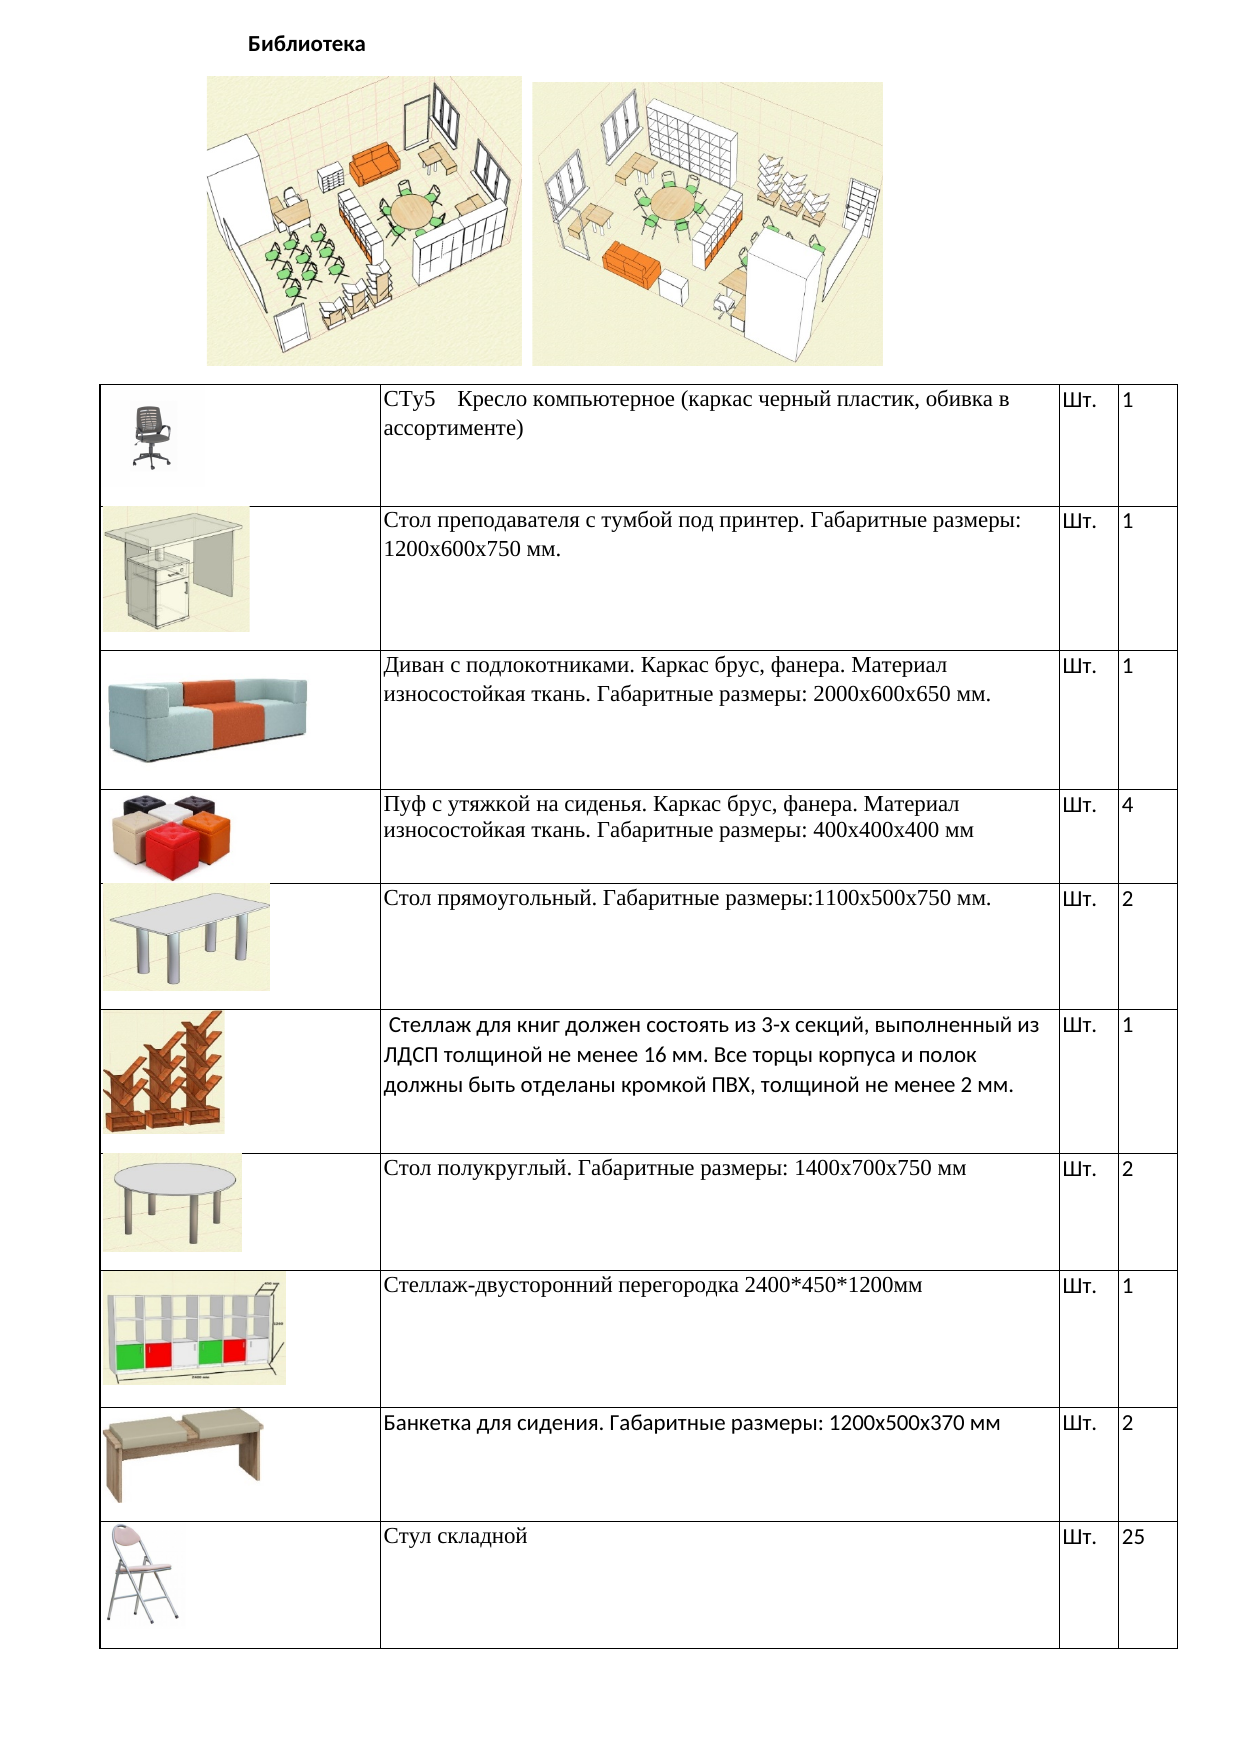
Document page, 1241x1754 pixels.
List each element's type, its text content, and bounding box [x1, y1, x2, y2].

table_header 1 [1119, 385, 1177, 506]
table_cell Пуф с утяжкой на сиденья. Каркас брус, фанера. Материал износостойкая ткань. Габаритные размеры: 400х400х400 мм [381, 790, 1059, 883]
table_header [101, 385, 380, 506]
table_cell [101, 1408, 380, 1521]
table_cell Шт. [1060, 1154, 1118, 1270]
table_cell Диван с подлокотниками. Каркас брус, фанера. Материал износостойкая ткань. Габаритные размеры: 2000х600х650 мм. [381, 651, 1059, 789]
table_cell Стеллаж для книг должен состоять из 3-х секций, выполненный из ЛДСП толщиной не менее 16 мм. Все торцы корпуса и полок должны быть отделаны кромкой ПВХ, толщиной не менее 2 мм. [381, 1010, 1059, 1153]
table_cell Шт. [1060, 1010, 1118, 1153]
table_cell 1 [1119, 507, 1177, 650]
picture [102, 1010, 225, 1134]
picture [102, 651, 314, 771]
table_cell Стул складной [381, 1522, 1059, 1648]
picture [102, 1153, 242, 1252]
table_cell Шт. [1060, 790, 1118, 883]
table_cell Стол преподавателя с тумбой под принтер. Габаритные размеры: 1200х600х750 мм. [381, 507, 1059, 650]
picture [102, 1271, 286, 1385]
text Библиотека [207, 29, 1152, 58]
table_cell [101, 884, 380, 1009]
table_header Шт. [1060, 385, 1118, 506]
picture [102, 385, 205, 487]
table_cell 2 [1119, 1408, 1177, 1521]
table_cell [101, 507, 380, 650]
picture [532, 82, 883, 366]
table_cell Шт. [1060, 1522, 1118, 1648]
table_cell Стеллаж-двусторонний перегородка 2400*450*1200мм [381, 1271, 1059, 1407]
table_cell 1 [1119, 1271, 1177, 1407]
picture [102, 1408, 264, 1503]
picture [102, 790, 270, 991]
table_cell 4 [1119, 790, 1177, 883]
table_header СТу5 Кресло компьютерное (каркас черный пластик, обивка в ассортименте) [381, 385, 1059, 506]
table_cell [101, 1154, 380, 1270]
table_cell 1 [1119, 651, 1177, 789]
table_cell Шт. [1060, 1271, 1118, 1407]
table_cell Стол полукруглый. Габаритные размеры: 1400х700х750 мм [381, 1154, 1059, 1270]
table_cell [242, 790, 380, 883]
table_cell 2 [1119, 1154, 1177, 1270]
table_cell Шт. [1060, 884, 1118, 1009]
table_cell [101, 1271, 380, 1407]
table_cell 25 [1119, 1522, 1177, 1648]
table_cell [101, 651, 380, 789]
table_cell Шт. [1060, 651, 1118, 789]
table_cell Шт. [1060, 1408, 1118, 1521]
table_cell [101, 1010, 380, 1153]
table_cell Шт. [1060, 507, 1118, 650]
table_cell Стол прямоугольный. Габаритные размеры:1100х500х750 мм. [381, 884, 1059, 1009]
table_cell 1 [1119, 1010, 1177, 1153]
table_cell [101, 1522, 380, 1648]
picture [102, 506, 250, 632]
picture [102, 1522, 186, 1629]
table_cell 2 [1119, 884, 1177, 1009]
picture [206, 76, 522, 366]
table_cell Банкетка для сидения. Габаритные размеры: 1200х500х370 мм [381, 1408, 1059, 1521]
